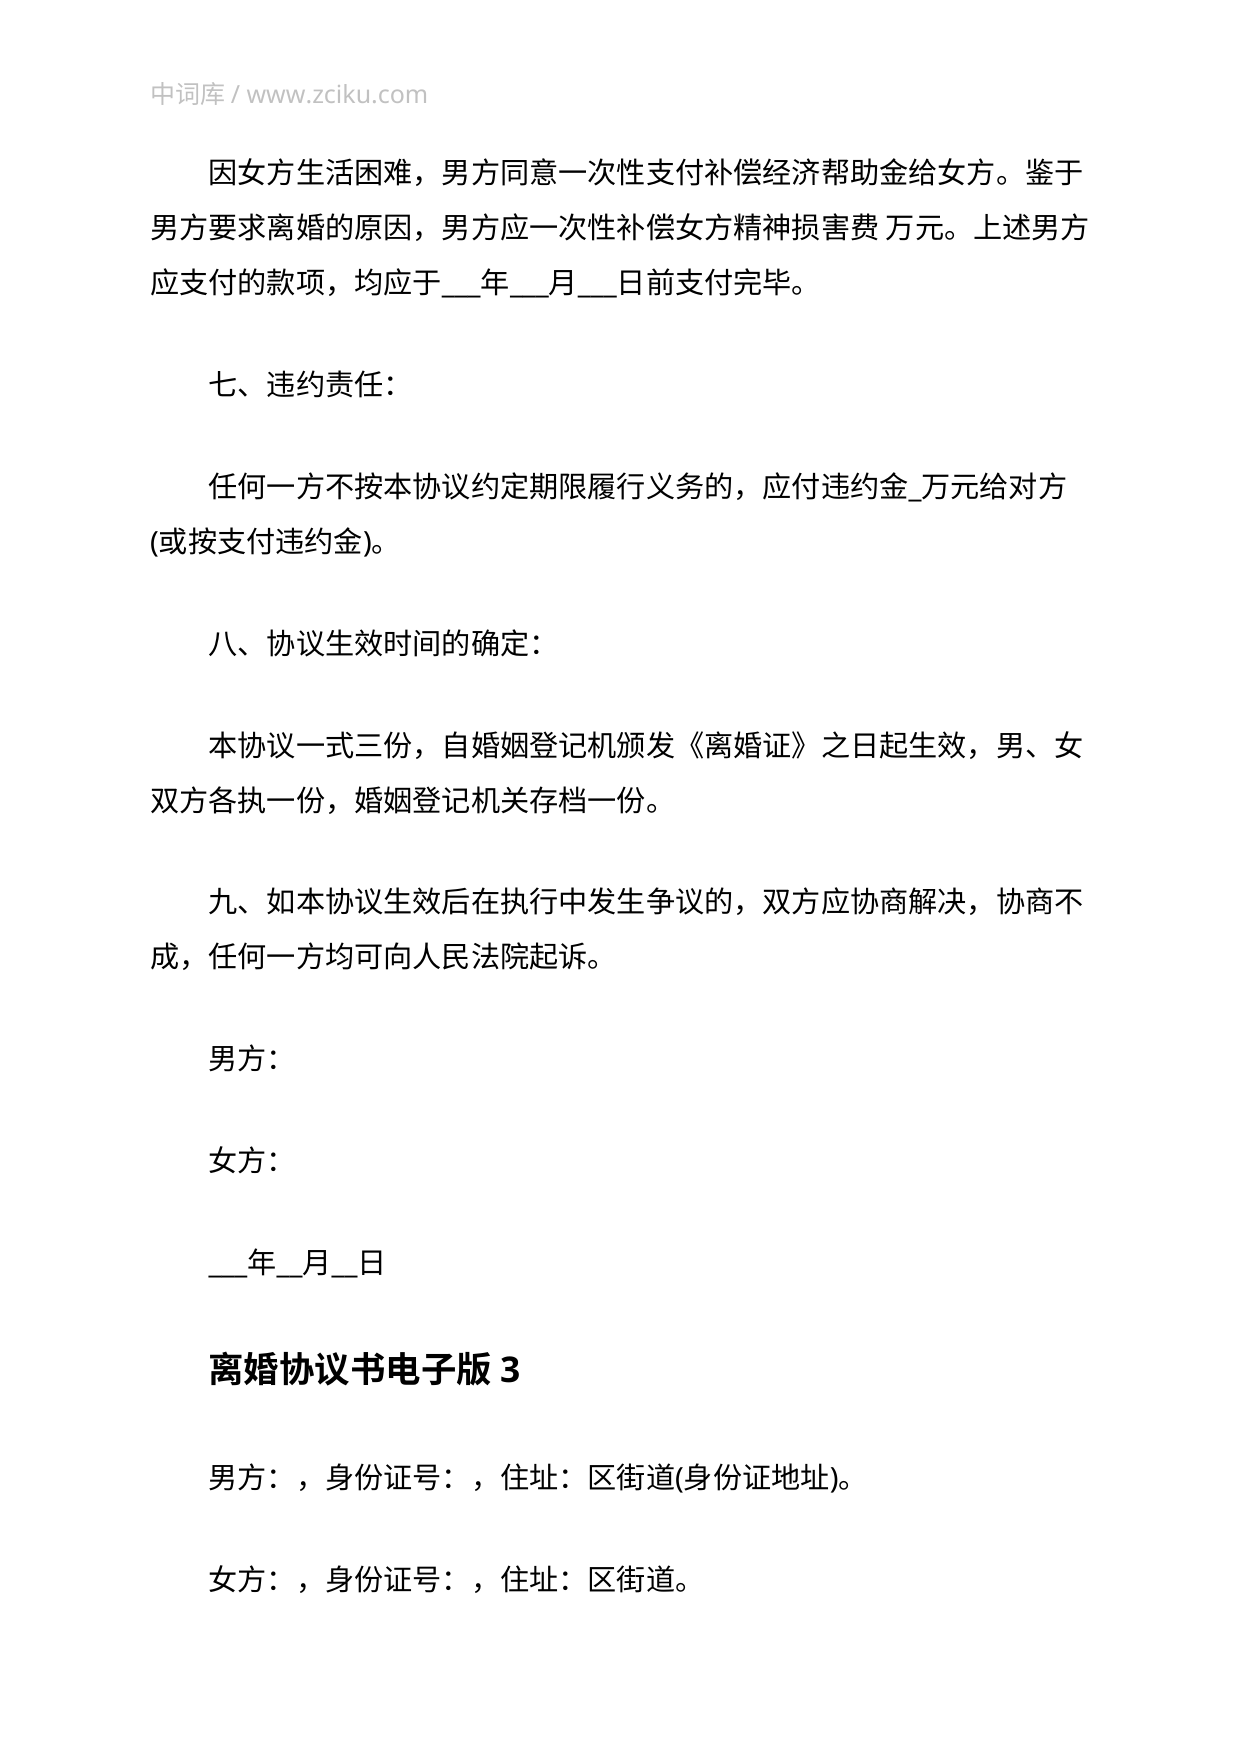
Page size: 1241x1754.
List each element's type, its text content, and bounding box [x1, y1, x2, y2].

text 男方： [150, 1036, 1090, 1078]
text ___年__月__日 [150, 1239, 1090, 1282]
text 因女方生活困难，男方同意一次性支付补偿经济帮助金给女方。鉴于男方要求离婚的原因，男方应一次性补偿女方精神损害费 万元。上述男方应支付的款项，均应于___年___月___日前支付完毕。 [150, 150, 1090, 302]
text 女方： [150, 1137, 1090, 1180]
text 七、违约责任： [150, 362, 1090, 404]
text 本协议一式三份，自婚姻登记机颁发《离婚证》之日起生效，男、女双方各执一份，婚姻登记机关存档一份。 [150, 722, 1090, 819]
text 任何一方不按本协议约定期限履行义务的，应付违约金_万元给对方(或按支付违约金)。 [150, 463, 1090, 561]
text 九、如本协议生效后在执行中发生争议的，双方应协商解决，协商不成，任何一方均可向人民法院起诉。 [150, 879, 1090, 976]
text 八、协议生效时间的确定： [150, 621, 1090, 663]
text 女方：，身份证号：，住址：区街道。 [150, 1557, 1090, 1599]
text 男方：，身份证号：，住址：区街道(身份证地址)。 [150, 1455, 1090, 1497]
text 离婚协议书电子版 3 [150, 1341, 1090, 1392]
